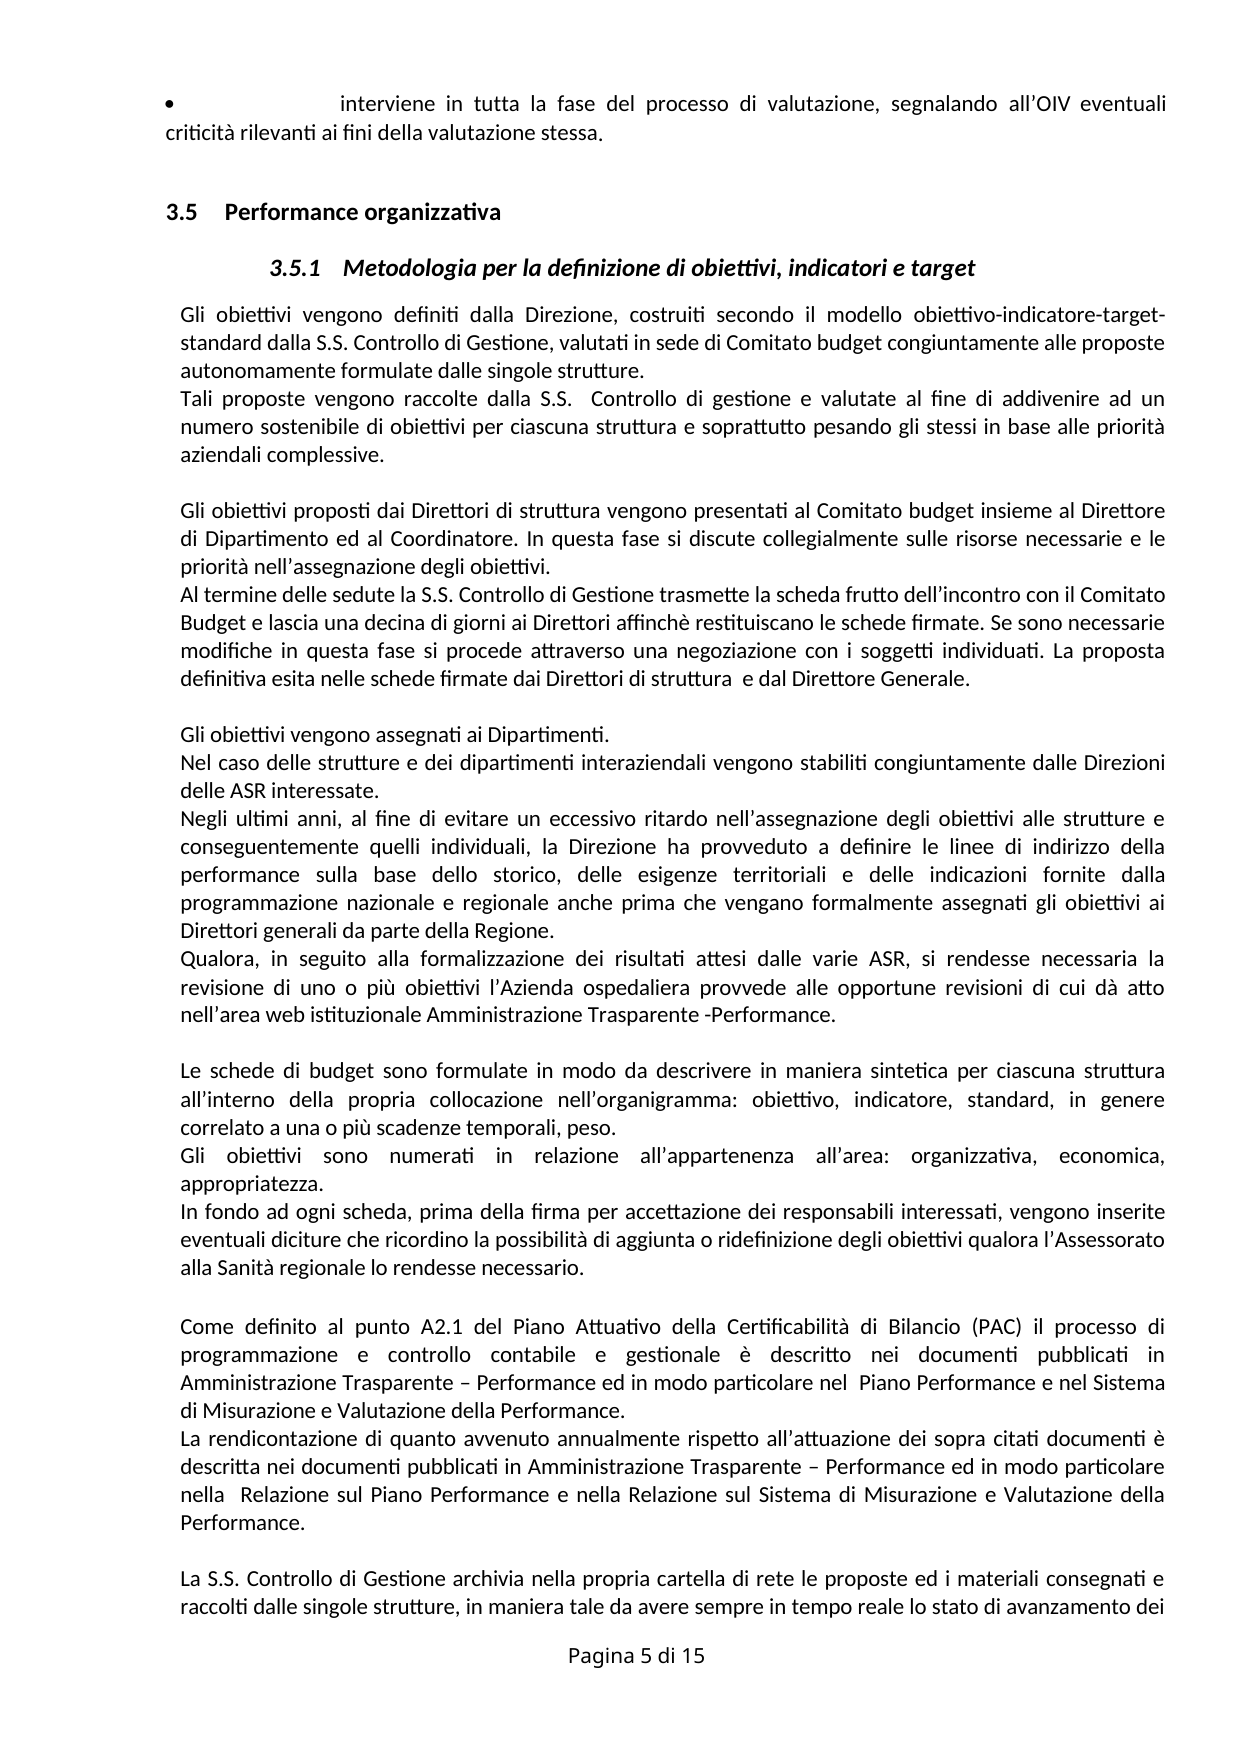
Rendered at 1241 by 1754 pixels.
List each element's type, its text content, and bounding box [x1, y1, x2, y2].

text Le schede di budget sono formulate in modo da descrivere in maniera sintetica per ciascuna struttura all’interno della propria collocazione nell’organigramma: obiettivo, indicatore, standard, in genere correlato a una o più scadenze temporali, peso. [180, 1057, 1166, 1141]
subtitle Metodologia per la definizione di obiettivi, indicatori e target [269, 252, 1166, 282]
text Gli obiettivi proposti dai Direttori di struttura vengono presentati al Comitato budget insieme al Direttore di Dipartimento ed al Coordinatore. In questa fase si discute collegialmente sulle risorse necessarie e le priorità nell’assegnazione degli obiettivi. [180, 496, 1166, 580]
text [180, 1564, 1166, 1620]
text Al termine delle sedute la S.S. Controllo di Gestione trasmette la scheda frutto dell’incontro con il Comitato Budget e lascia una decina di giorni ai Direttori affinchè restituiscano le schede firmate. Se sono necessarie modifiche in questa fase si procede attraverso una negoziazione con i soggetti individuati. La proposta definitiva esita nelle schede firmate dai Direttori di struttura e dal Direttore Generale. [180, 580, 1166, 692]
text Gli obiettivi vengono definiti dalla Direzione, costruiti secondo il modello obiettivo-indicatore-target-standard dalla S.S. Controllo di Gestione, valutati in sede di Comitato budget congiuntamente alle proposte autonomamente formulate dalle singole strutture. [180, 300, 1166, 384]
text Negli ultimi anni, al fine di evitare un eccessivo ritardo nell’assegnazione degli obiettivi alle strutture e conseguentemente quelli individuali, la Direzione ha provveduto a definire le linee di indirizzo della performance sulla base dello storico, delle esigenze territoriali e delle indicazioni fornite dalla programmazione nazionale e regionale anche prima che vengano formalmente assegnati gli obiettivi ai Direttori generali da parte della Regione. [180, 804, 1166, 944]
text In fondo ad ogni scheda, prima della firma per accettazione dei responsabili interessati, vengono inserite eventuali diciture che ricordino la possibilità di aggiunta o ridefinizione degli obiettivi qualora l’Assessorato alla Sanità regionale lo rendesse necessario. [180, 1197, 1166, 1281]
list interviene in tutta la fase del processo di valutazione, segnalando all’OIV eventuali criticità rilevanti ai fini della valutazione stessa. [165, 89, 1166, 147]
text Gli obiettivi vengono assegnati ai Dipartimenti. [180, 720, 1166, 748]
text Tali proposte vengono raccolte dalla S.S. Controllo di gestione e valutate al fine di addivenire ad un numero sostenibile di obiettivi per ciascuna struttura e soprattutto pesando gli stessi in base alle priorità aziendali complessive. [180, 384, 1166, 468]
subtitle Performance organizzativa [166, 196, 1166, 227]
text Come definito al punto A2.1 del Piano Attuativo della Certificabilità di Bilancio (PAC) il processo di programmazione e controllo contabile e gestionale è descritto nei documenti pubblicati in Amministrazione Trasparente – Performance ed in modo particolare nel Piano Performance e nel Sistema di Misurazione e Valutazione della Performance. [180, 1312, 1166, 1424]
text Nel caso delle strutture e dei dipartimenti interaziendali vengono stabiliti congiuntamente dalle Direzioni delle ASR interessate. [180, 748, 1166, 804]
text Qualora, in seguito alla formalizzazione dei risultati attesi dalle varie ASR, si rendesse necessaria la revisione di uno o più obiettivi l’Azienda ospedaliera provvede alle opportune revisioni di cui dà atto nell’area web istituzionale Amministrazione Trasparente -Performance. [180, 944, 1166, 1029]
text Gli obiettivi sono numerati in relazione all’appartenenza all’area: organizzativa, economica, appropriatezza. [180, 1141, 1166, 1197]
text La rendicontazione di quanto avvenuto annualmente rispetto all’attuazione dei sopra citati documenti è descritta nei documenti pubblicati in Amministrazione Trasparente – Performance ed in modo particolare nella Relazione sul Piano Performance e nella Relazione sul Sistema di Misurazione e Valutazione della Performance. [180, 1424, 1166, 1536]
